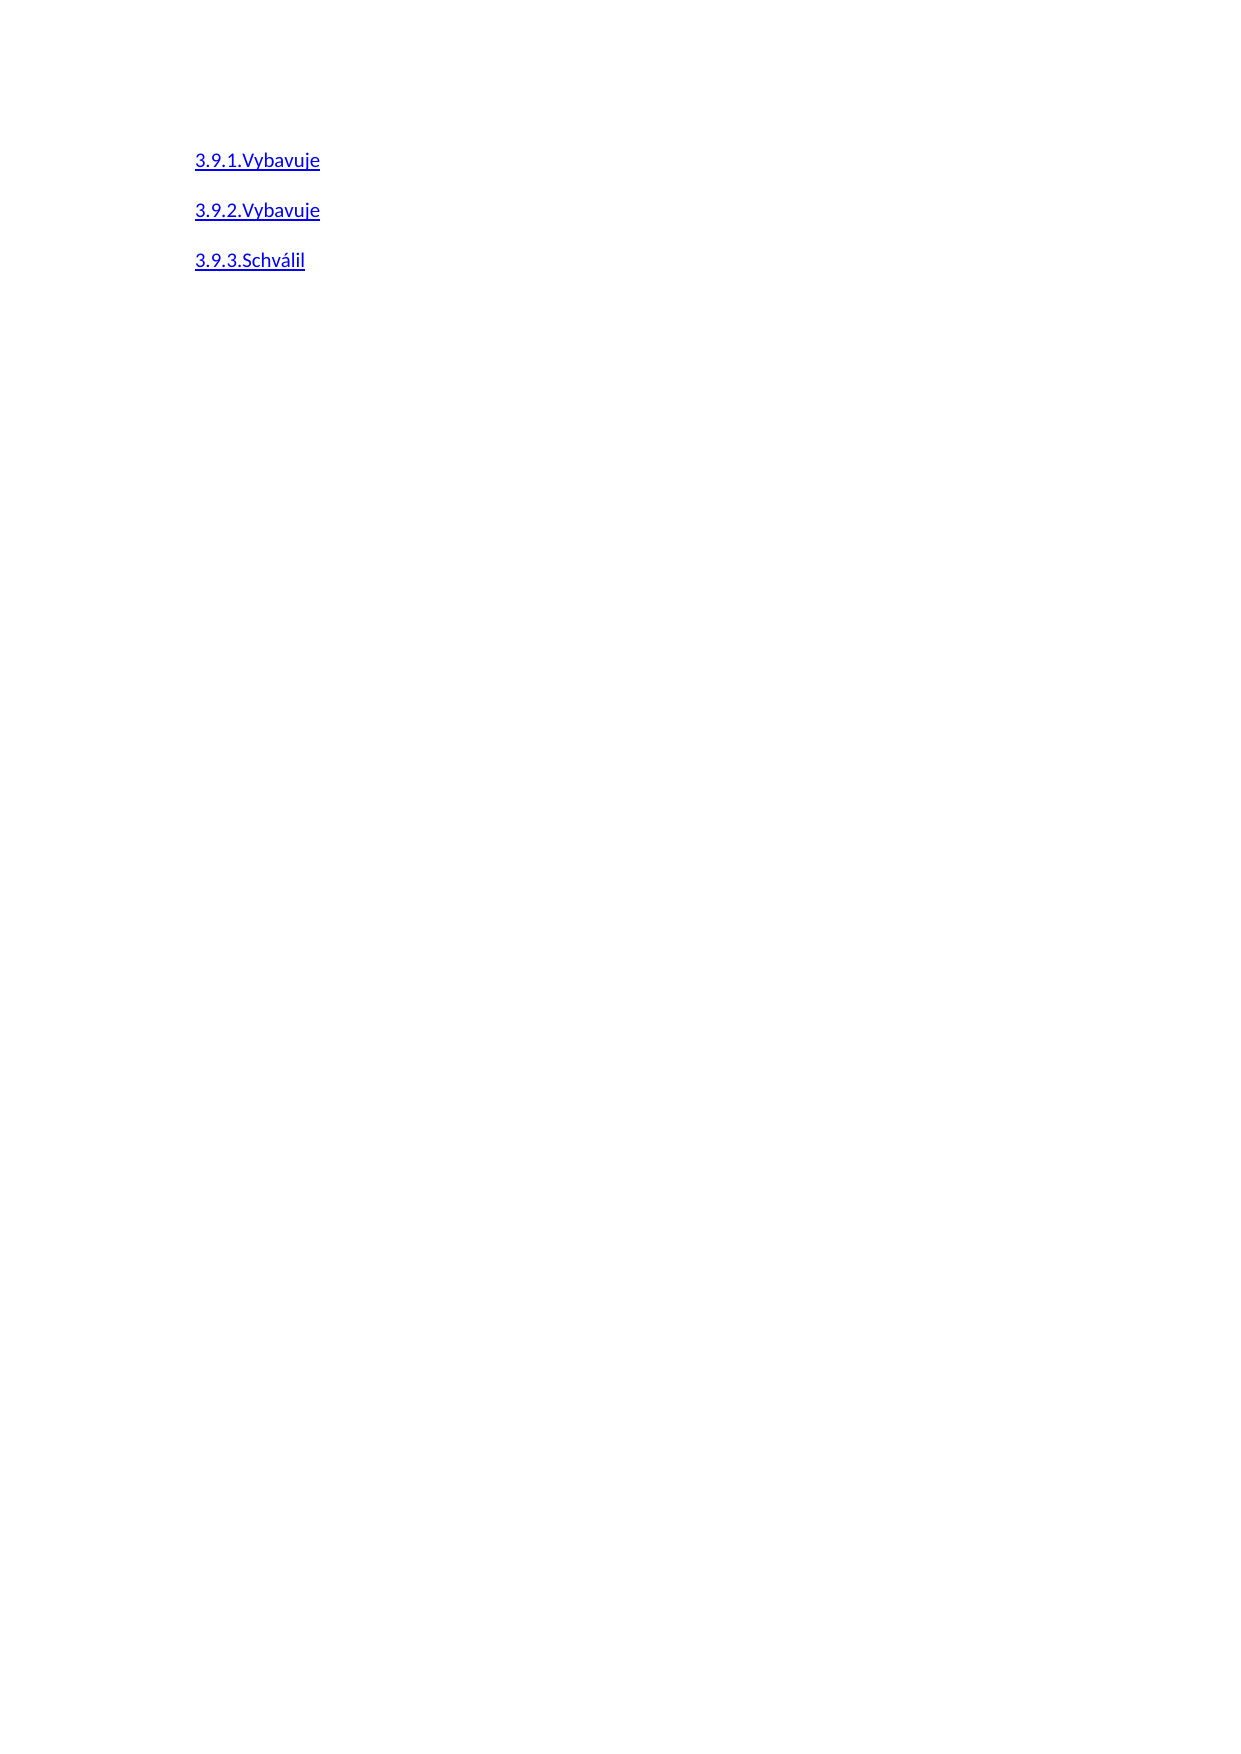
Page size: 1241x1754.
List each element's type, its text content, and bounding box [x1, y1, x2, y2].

text 3.9.1.Vybavuje [148, 148, 1093, 173]
text 3.9.2.Vybavuje [148, 198, 1093, 223]
text 3.9.3.Schválil [148, 248, 1093, 273]
